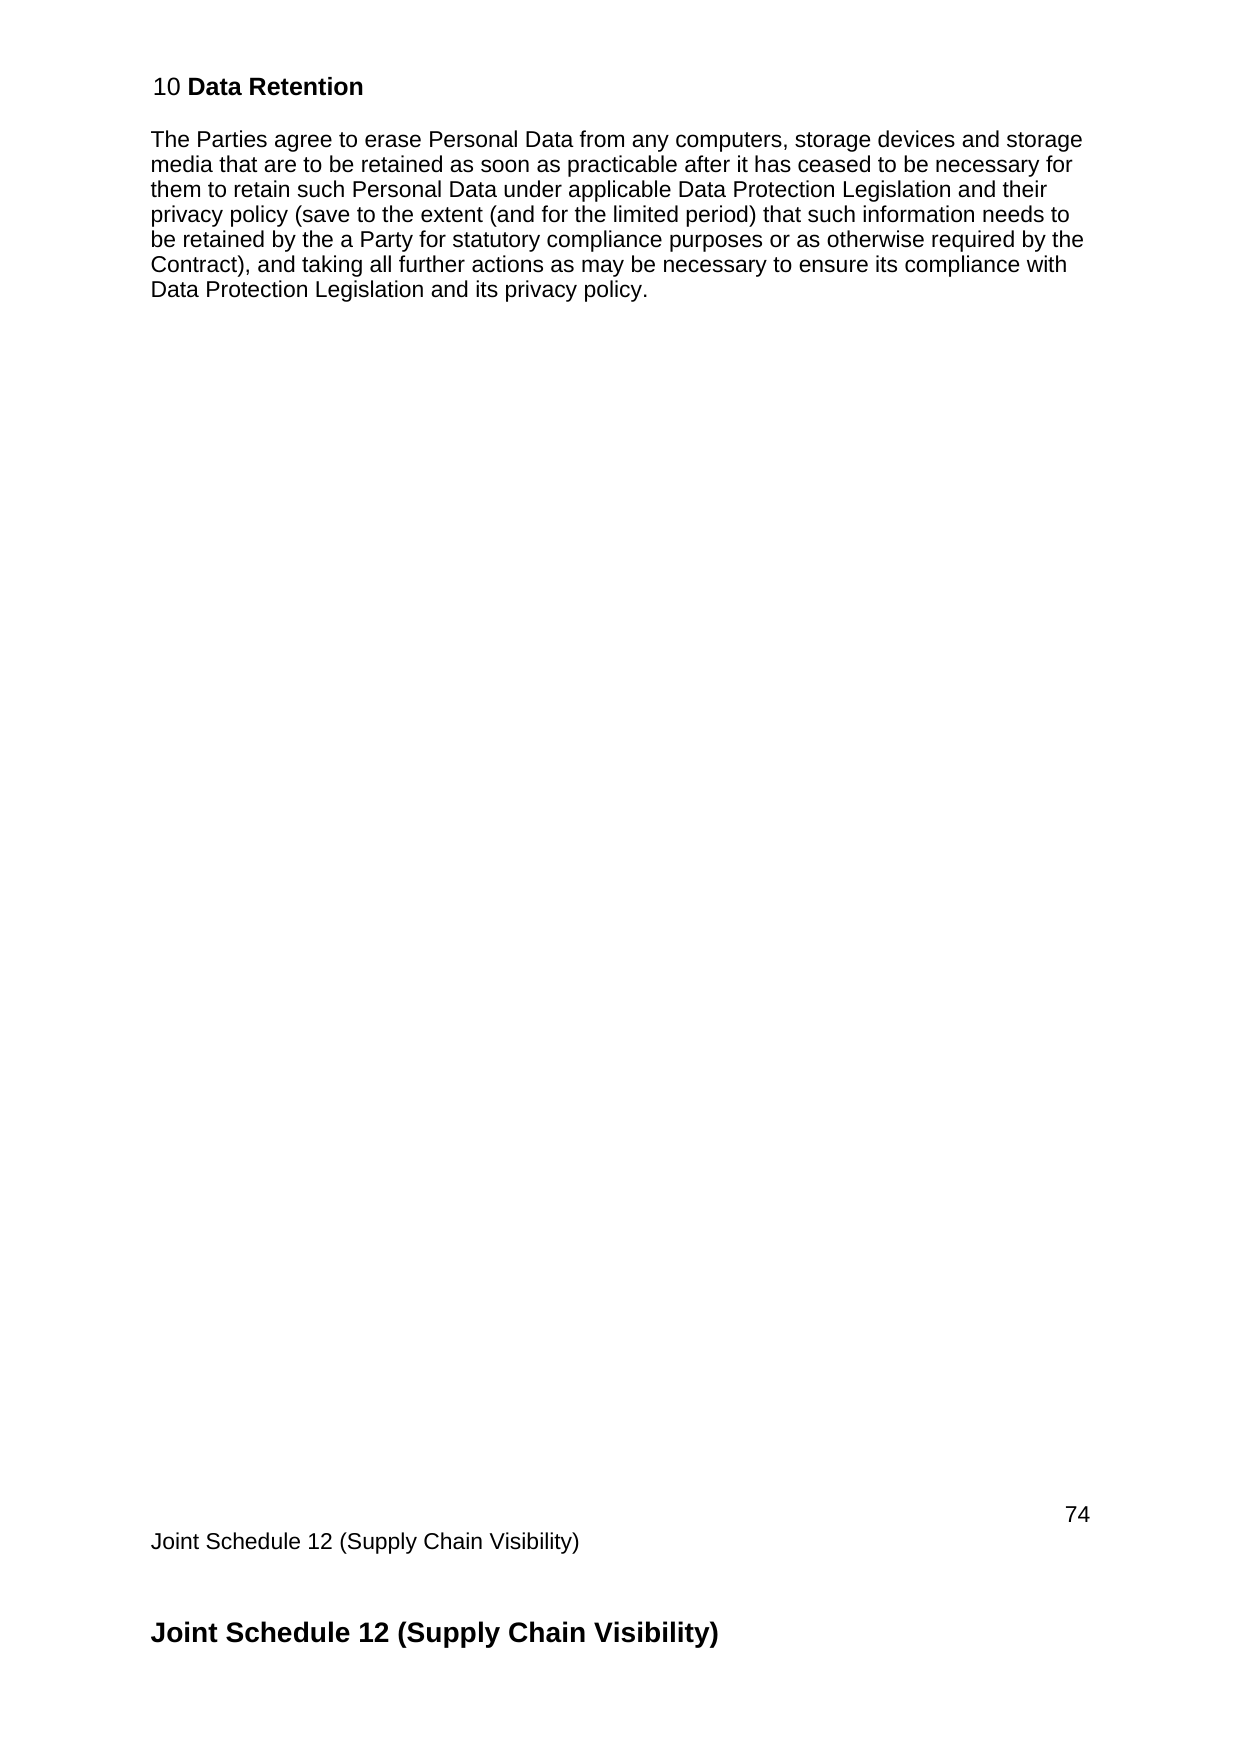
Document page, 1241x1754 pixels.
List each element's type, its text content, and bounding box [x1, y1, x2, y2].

text The Parties agree to erase Personal Data from any computers, storage devices and storage media that are to be retained as soon as practicable after it has ceased to be necessary for them to retain such Personal Data under applicable Data Protection Legislation and their privacy policy (save to the extent (and for the limited period) that such information needs to be retained by the a Party for statutory compliance purposes or as otherwise required by the Contract), and taking all further actions as may be necessary to ensure its compliance with Data Protection Legislation and its privacy policy. [150, 127, 1091, 303]
text 74 [150, 1501, 1090, 1528]
text 10 Data Retention [153, 72, 1160, 101]
text Joint Schedule 12 (Supply Chain Visibility) [150, 1616, 1160, 1648]
text Joint Schedule 12 (Supply Chain Visibility) [151, 1528, 1160, 1554]
